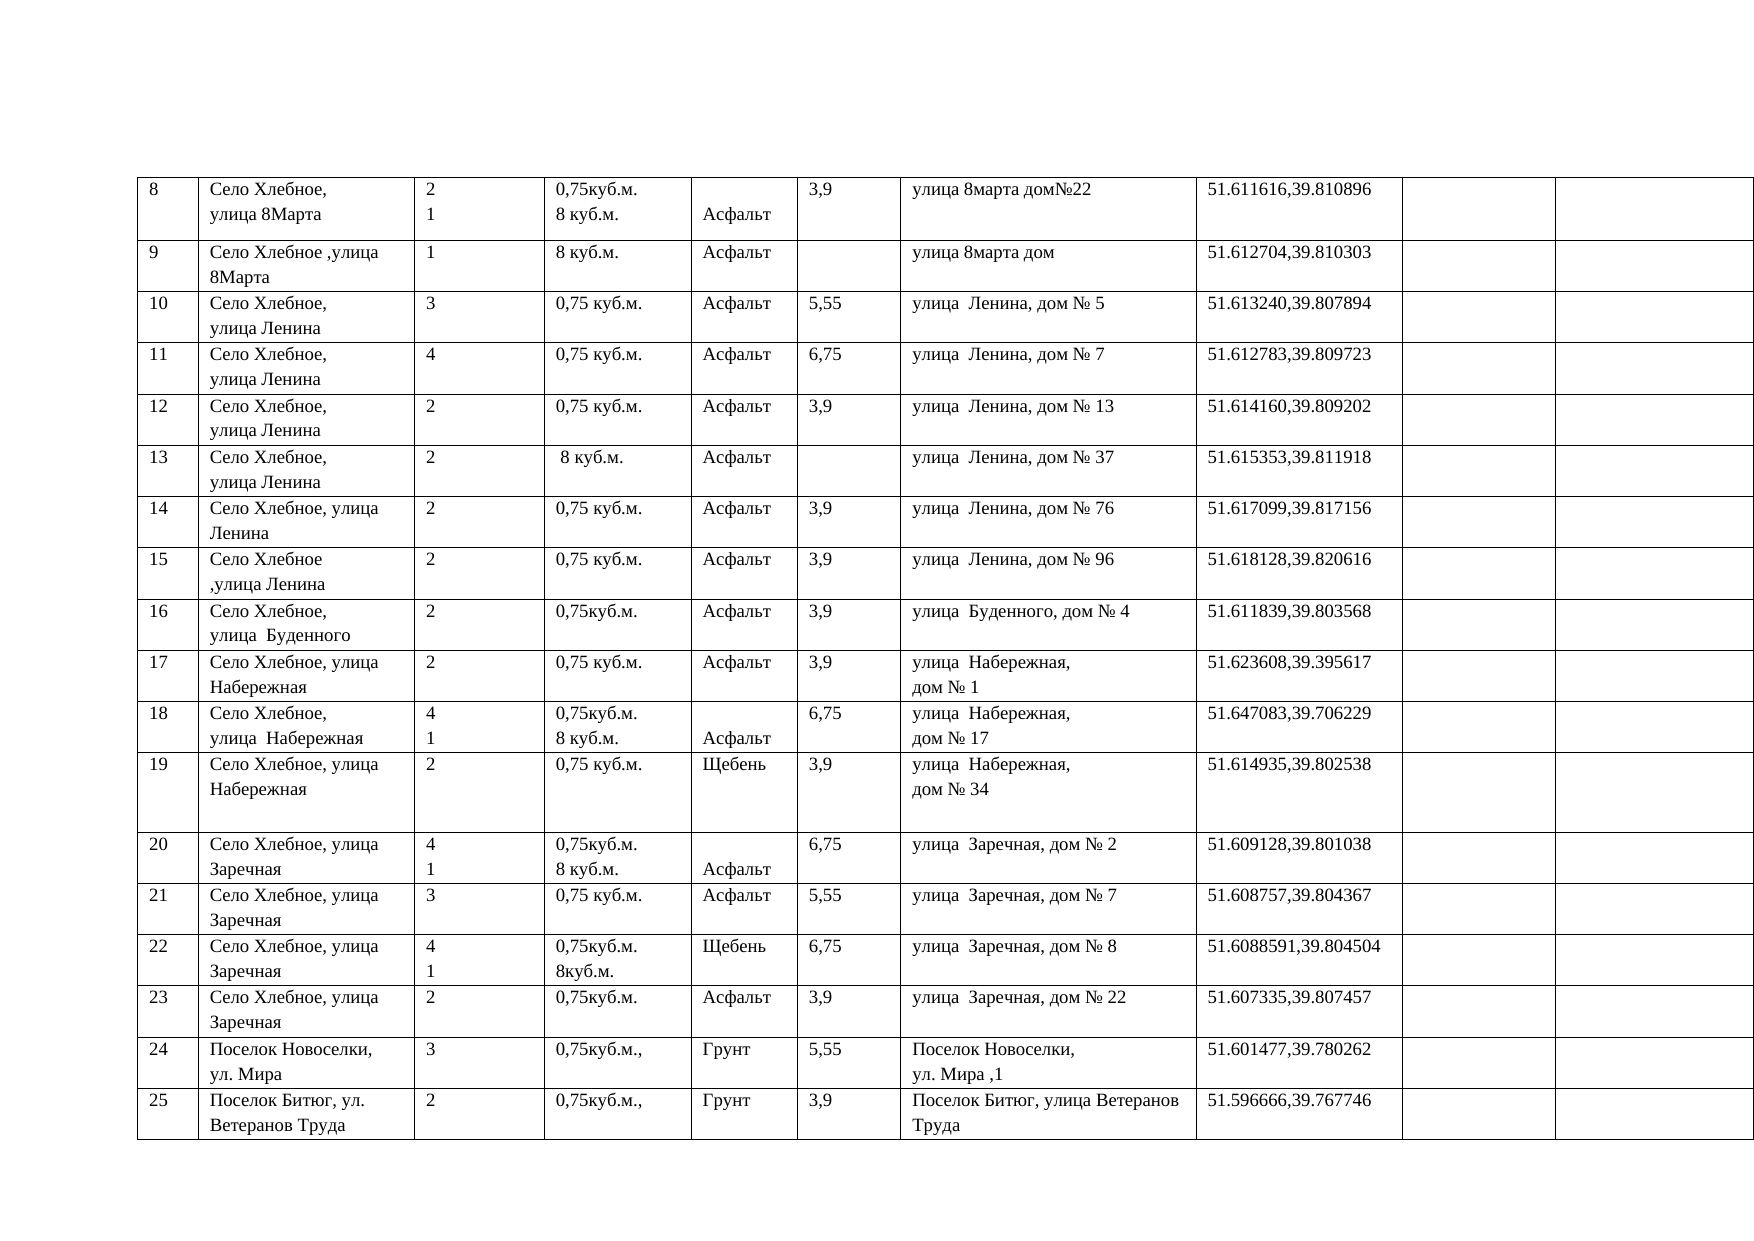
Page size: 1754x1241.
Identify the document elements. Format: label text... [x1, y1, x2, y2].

table_cell 12 [138, 395, 198, 445]
table_cell Село Хлебное, улица Набережная [199, 651, 414, 701]
table_cell 8 куб.м. [545, 241, 691, 291]
table_cell 3,9 [798, 178, 900, 240]
table_cell 2 [415, 753, 544, 832]
table_cell улица Набережная, дом № 1 [901, 651, 1196, 701]
table_cell [1556, 935, 1753, 985]
table_cell 19 [138, 753, 198, 832]
table_cell 51.615353,39.811918 [1197, 446, 1402, 496]
table_cell [1556, 1038, 1753, 1088]
table_cell [1403, 292, 1555, 342]
table_cell 0,75куб.м. [545, 600, 691, 650]
table_cell [1556, 833, 1753, 883]
table_cell 4 1 [415, 702, 544, 752]
table_cell Асфальт [692, 702, 797, 752]
table_cell [1556, 446, 1753, 496]
table_cell [1403, 986, 1555, 1037]
table_cell 6,75 [798, 343, 900, 393]
table_cell 51.614160,39.809202 [1197, 395, 1402, 445]
table_cell 51.617099,39.817156 [1197, 497, 1402, 547]
table_cell улица Заречная, дом № 7 [901, 884, 1196, 934]
table_cell [1556, 395, 1753, 445]
table_cell Щебень [692, 935, 797, 985]
table_cell 3 [415, 884, 544, 934]
table_cell 51.618128,39.820616 [1197, 548, 1402, 598]
table_cell улица Ленина, дом № 76 [901, 497, 1196, 547]
table_cell [1403, 395, 1555, 445]
table_cell Село Хлебное, улица Заречная [199, 833, 414, 883]
table_cell 51.613240,39.807894 [1197, 292, 1402, 342]
table_cell 0,75куб.м. 8 куб.м. [545, 178, 691, 240]
table_cell 23 [138, 986, 198, 1037]
table_cell 3 [415, 292, 544, 342]
table_cell [1556, 241, 1753, 291]
table_cell 51.647083,39.706229 [1197, 702, 1402, 752]
table_cell 0,75 куб.м. [545, 497, 691, 547]
table_cell [1403, 178, 1555, 240]
table_cell 8 куб.м. [545, 446, 691, 496]
table_cell 3,9 [798, 753, 900, 832]
table_cell Село Хлебное, улица Ленина [199, 395, 414, 445]
table_cell 20 [138, 833, 198, 883]
table_cell 51.611616,39.810896 [1197, 178, 1402, 240]
table_cell 0,75 куб.м. [545, 651, 691, 701]
table_cell 51.614935,39.802538 [1197, 753, 1402, 832]
table_cell 3,9 [798, 651, 900, 701]
table_cell 15 [138, 548, 198, 598]
table_cell 14 [138, 497, 198, 547]
table_cell 51.609128,39.801038 [1197, 833, 1402, 883]
table_cell [798, 446, 900, 496]
table_cell 21 [138, 884, 198, 934]
table_cell Асфальт [692, 651, 797, 701]
table_cell 51.612704,39.810303 [1197, 241, 1402, 291]
table_cell 2 [415, 1089, 544, 1139]
table_cell Асфальт [692, 178, 797, 240]
table_cell 51.623608,39.395617 [1197, 651, 1402, 701]
table_cell улица Ленина, дом № 7 [901, 343, 1196, 393]
table_cell 4 [415, 343, 544, 393]
table_cell [1403, 343, 1555, 393]
table_cell [1556, 292, 1753, 342]
table_cell улица Ленина, дом № 13 [901, 395, 1196, 445]
table_cell [1556, 753, 1753, 832]
table_cell Село Хлебное, улица Ленина [199, 497, 414, 547]
table_cell Село Хлебное, улица Заречная [199, 986, 414, 1037]
table_cell [1403, 935, 1555, 985]
table_cell 3,9 [798, 600, 900, 650]
table_cell [1556, 986, 1753, 1037]
table_cell улица 8марта дом№22 [901, 178, 1196, 240]
table_cell [1403, 833, 1555, 883]
table_cell 5,55 [798, 884, 900, 934]
table_cell Асфальт [692, 884, 797, 934]
table_cell 18 [138, 702, 198, 752]
table_cell [1403, 446, 1555, 496]
table_cell Асфальт [692, 343, 797, 393]
table_cell Поселок Битюг, ул. Ветеранов Труда [199, 1089, 414, 1139]
table_cell Село Хлебное ,улица Ленина [199, 548, 414, 598]
table_cell 3,9 [798, 548, 900, 598]
table_cell Асфальт [692, 833, 797, 883]
table_cell 51.6088591,39.804504 [1197, 935, 1402, 985]
table_cell 3,9 [798, 1089, 900, 1139]
table_cell [1556, 600, 1753, 650]
table_cell [1403, 1089, 1555, 1139]
table_cell [798, 241, 900, 291]
table_cell Асфальт [692, 395, 797, 445]
table_cell 3,9 [798, 986, 900, 1037]
table_cell улица Заречная, дом № 22 [901, 986, 1196, 1037]
table_cell [1556, 884, 1753, 934]
table_cell 3,9 [798, 395, 900, 445]
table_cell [199, 178, 414, 240]
table_cell 0,75куб.м., [545, 1089, 691, 1139]
table_cell 0,75куб.м. 8 куб.м. [545, 702, 691, 752]
table_cell 4 1 [415, 935, 544, 985]
table_cell Село Хлебное, улица Ленина [199, 343, 414, 393]
table_cell 5,55 [798, 1038, 900, 1088]
table_cell 51.601477,39.780262 [1197, 1038, 1402, 1088]
table_cell Асфальт [692, 292, 797, 342]
table_cell 1 [415, 241, 544, 291]
table_cell Село Хлебное ,улица 8Марта [199, 241, 414, 291]
table_cell 51.612783,39.809723 [1197, 343, 1402, 393]
table_cell 22 [138, 935, 198, 985]
table_cell [1556, 651, 1753, 701]
table_cell [1403, 702, 1555, 752]
table_cell [1556, 548, 1753, 598]
table_cell 3 [415, 1038, 544, 1088]
table_cell [1403, 651, 1555, 701]
table_cell улица Заречная, дом № 2 [901, 833, 1196, 883]
table_cell Асфальт [692, 241, 797, 291]
table_cell 8 [138, 178, 198, 240]
table_cell 6,75 [798, 833, 900, 883]
table_cell Щебень [692, 753, 797, 832]
table_cell 0,75 куб.м. [545, 884, 691, 934]
table_cell 3,9 [798, 497, 900, 547]
table_cell 2 [415, 600, 544, 650]
table_cell 0,75 куб.м. [545, 395, 691, 445]
table_cell 25 [138, 1089, 198, 1139]
table_cell 0,75куб.м. 8куб.м. [545, 935, 691, 985]
table_cell Село Хлебное, улица Набережная [199, 753, 414, 832]
table_cell Село Хлебное, улица Заречная [199, 935, 414, 985]
table_cell улица Ленина, дом № 37 [901, 446, 1196, 496]
table_cell [1556, 1089, 1753, 1139]
table_cell улица Набережная, дом № 17 [901, 702, 1196, 752]
table_cell 51.611839,39.803568 [1197, 600, 1402, 650]
table_cell 0,75 куб.м. [545, 548, 691, 598]
table_cell 51.608757,39.804367 [1197, 884, 1402, 934]
table_cell [1556, 343, 1753, 393]
table_cell 2 [415, 395, 544, 445]
table_cell 6,75 [798, 935, 900, 985]
table_cell [1556, 178, 1753, 240]
table_cell Асфальт [692, 548, 797, 598]
table_cell 2 [415, 651, 544, 701]
table_cell 16 [138, 600, 198, 650]
table_cell улица Буденного, дом № 4 [901, 600, 1196, 650]
table_cell [1403, 241, 1555, 291]
table_cell Село Хлебное, улица Буденного [199, 600, 414, 650]
table_cell 6,75 [798, 702, 900, 752]
table_cell Грунт [692, 1089, 797, 1139]
table_cell [1403, 753, 1555, 832]
table_cell 0,75 куб.м. [545, 292, 691, 342]
table_cell 2 1 [415, 178, 544, 240]
table_cell улица Набережная, дом № 34 [901, 753, 1196, 832]
table_cell 2 [415, 548, 544, 598]
table_cell Асфальт [692, 600, 797, 650]
table_cell Село Хлебное, улица Ленина [199, 292, 414, 342]
table_cell 2 [415, 986, 544, 1037]
table_cell улица Ленина, дом № 5 [901, 292, 1196, 342]
table_cell 24 [138, 1038, 198, 1088]
table_cell Поселок Новоселки, ул. Мира [199, 1038, 414, 1088]
table_cell Село Хлебное, улица Набережная [199, 702, 414, 752]
table_cell Село Хлебное, улица Ленина [199, 446, 414, 496]
table_cell 11 [138, 343, 198, 393]
table_cell [1403, 884, 1555, 934]
table_cell 2 [415, 446, 544, 496]
table_cell Асфальт [692, 497, 797, 547]
table_cell [1403, 600, 1555, 650]
table_cell 51.596666,39.767746 [1197, 1089, 1402, 1139]
table_cell 4 1 [415, 833, 544, 883]
table_cell Село Хлебное, улица Заречная [199, 884, 414, 934]
table_cell улица Ленина, дом № 96 [901, 548, 1196, 598]
table_cell улица Заречная, дом № 8 [901, 935, 1196, 985]
table_cell 13 [138, 446, 198, 496]
table_cell Асфальт [692, 446, 797, 496]
table_cell Асфальт [692, 986, 797, 1037]
table_cell [1556, 497, 1753, 547]
table_cell 10 [138, 292, 198, 342]
table_cell 0,75куб.м., [545, 1038, 691, 1088]
table_cell 17 [138, 651, 198, 701]
table_cell 2 [415, 497, 544, 547]
table_cell Поселок Новоселки, ул. Мира ,1 [901, 1038, 1196, 1088]
table_cell [1556, 702, 1753, 752]
table_cell [1403, 497, 1555, 547]
table_cell Грунт [692, 1038, 797, 1088]
table_cell 0,75куб.м. 8 куб.м. [545, 833, 691, 883]
table_cell 5,55 [798, 292, 900, 342]
table_cell [1403, 548, 1555, 598]
table_cell [1403, 1038, 1555, 1088]
table_cell Поселок Битюг, улица Ветеранов Труда [901, 1089, 1196, 1139]
table_cell улица 8марта дом [901, 241, 1196, 291]
table_cell 0,75куб.м. [545, 986, 691, 1037]
table_cell 0,75 куб.м. [545, 753, 691, 832]
table_cell 51.607335,39.807457 [1197, 986, 1402, 1037]
table_cell 9 [138, 241, 198, 291]
table_cell 0,75 куб.м. [545, 343, 691, 393]
